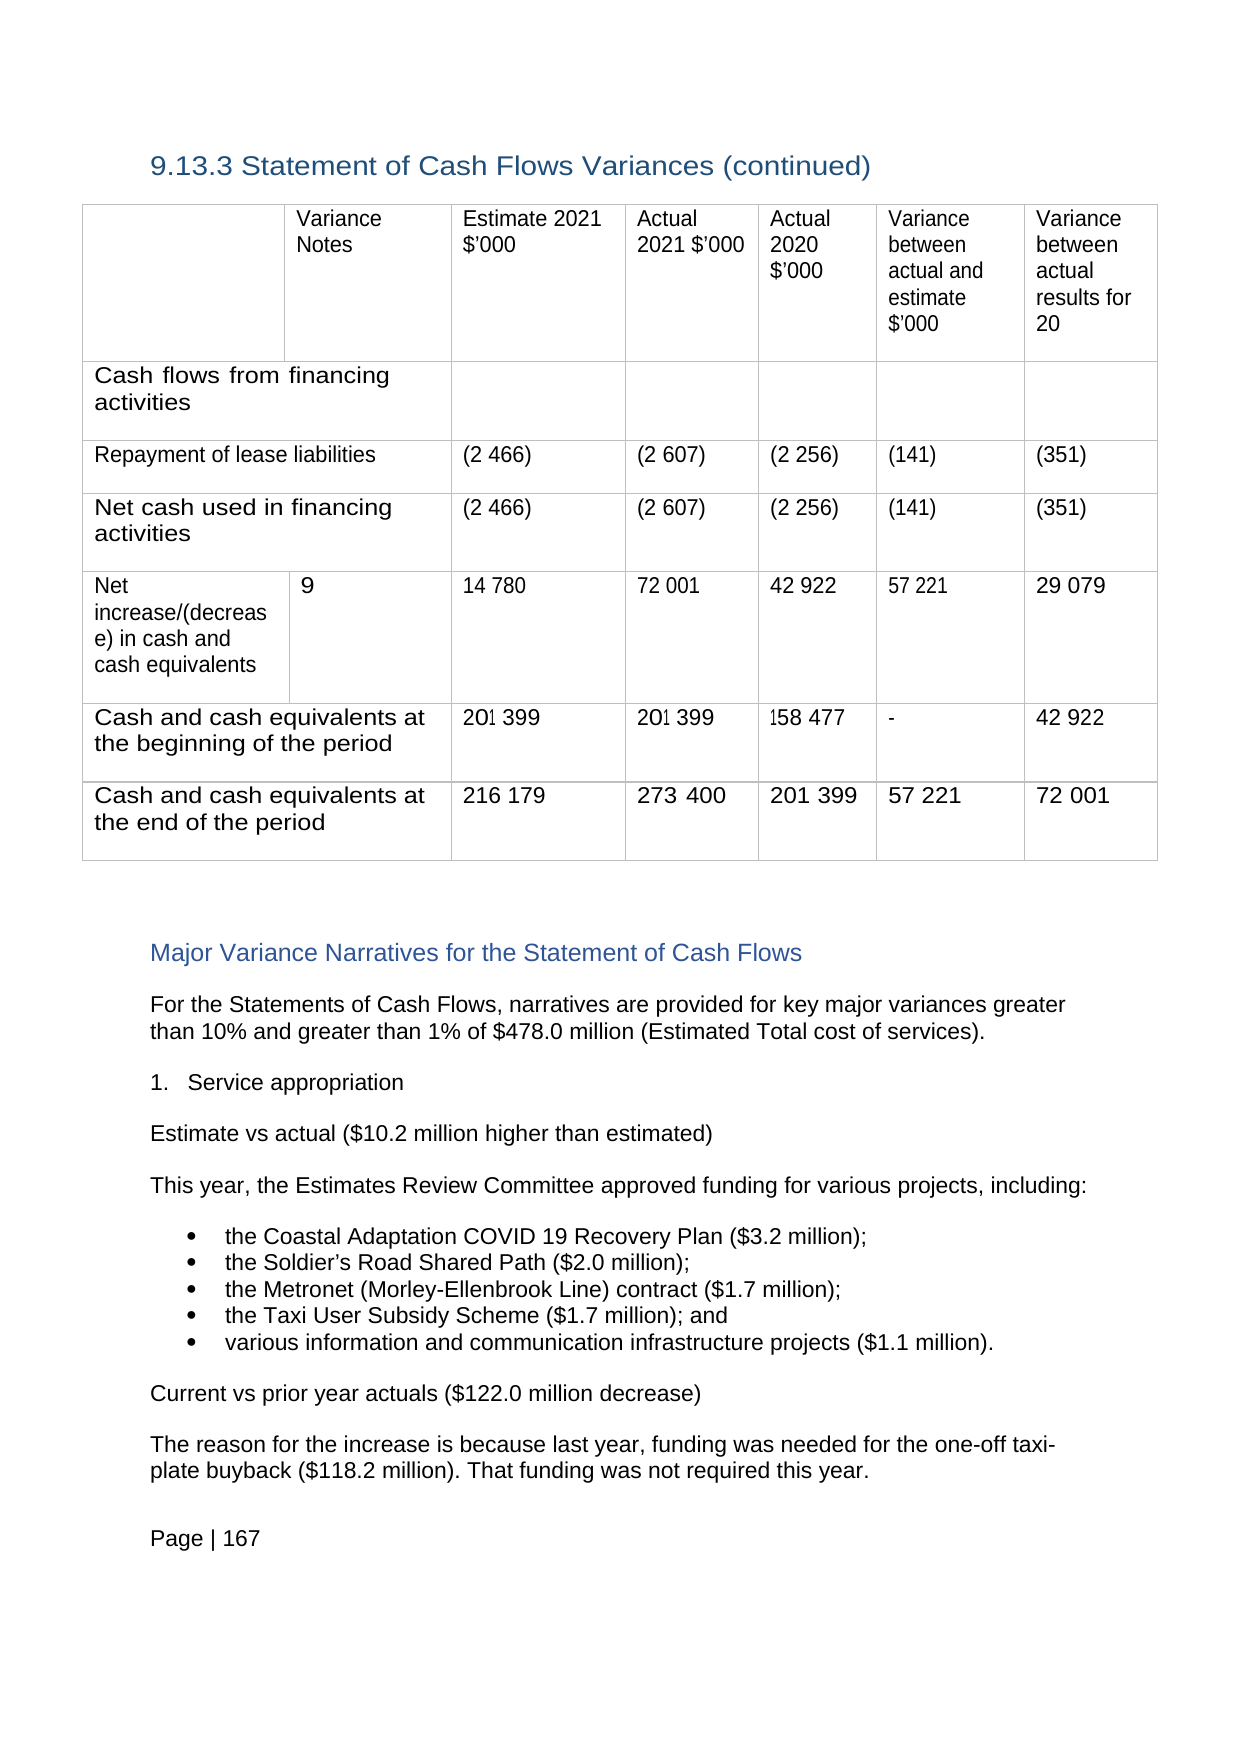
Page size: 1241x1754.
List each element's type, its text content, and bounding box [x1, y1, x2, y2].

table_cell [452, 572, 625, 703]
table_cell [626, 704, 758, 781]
list the Metronet (Morley-Ellenbrook Line) contract ($1.7 million); [187, 1276, 1090, 1302]
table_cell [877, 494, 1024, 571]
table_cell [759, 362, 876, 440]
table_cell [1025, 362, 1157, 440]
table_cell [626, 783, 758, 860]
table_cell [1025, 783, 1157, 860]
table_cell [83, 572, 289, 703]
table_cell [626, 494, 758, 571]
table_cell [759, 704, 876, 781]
text Estimate vs actual ($10.2 million higher than estimated) [150, 1120, 1090, 1147]
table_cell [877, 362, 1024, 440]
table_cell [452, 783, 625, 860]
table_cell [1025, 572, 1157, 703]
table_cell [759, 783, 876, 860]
list the Soldier’s Road Shared Path ($2.0 million); [187, 1249, 1090, 1276]
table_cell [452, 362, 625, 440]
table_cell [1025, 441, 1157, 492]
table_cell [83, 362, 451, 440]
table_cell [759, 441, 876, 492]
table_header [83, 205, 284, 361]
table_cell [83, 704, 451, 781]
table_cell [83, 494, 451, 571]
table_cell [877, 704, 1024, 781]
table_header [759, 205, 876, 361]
list the Coastal Adaptation COVID 19 Recovery Plan ($3.2 million); [187, 1223, 1090, 1249]
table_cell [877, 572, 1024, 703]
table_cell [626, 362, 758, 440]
list Service appropriation [150, 1069, 1090, 1095]
text Current vs prior year actuals ($122.0 million decrease) [150, 1380, 1090, 1406]
subtitle Major Variance Narratives for the Statement of Cash Flows [150, 937, 1090, 966]
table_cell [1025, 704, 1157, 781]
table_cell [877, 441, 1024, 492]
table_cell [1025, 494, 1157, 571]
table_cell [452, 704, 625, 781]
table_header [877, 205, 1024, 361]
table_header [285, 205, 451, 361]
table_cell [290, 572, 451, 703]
text The reason for the increase is because last year, funding was needed for the one-off taxi-plate buyback ($118.2 million). That funding was not required this year. [150, 1431, 1090, 1484]
text This year, the Estimates Review Committee approved funding for various projects, including: [150, 1172, 1090, 1198]
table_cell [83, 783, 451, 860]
subtitle 9.13.3 Statement of Cash Flows Variances (continued) [150, 150, 1090, 181]
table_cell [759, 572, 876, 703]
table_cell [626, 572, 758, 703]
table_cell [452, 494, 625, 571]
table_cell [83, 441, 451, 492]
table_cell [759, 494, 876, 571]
list various information and communication infrastructure projects ($1.1 million). [187, 1328, 1090, 1355]
list the Taxi User Subsidy Scheme ($1.7 million); and [187, 1302, 1090, 1328]
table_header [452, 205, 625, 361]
text For the Statements of Cash Flows, narratives are provided for key major variances greater than 10% and greater than 1% of $478.0 million (Estimated Total cost of services). [150, 991, 1090, 1044]
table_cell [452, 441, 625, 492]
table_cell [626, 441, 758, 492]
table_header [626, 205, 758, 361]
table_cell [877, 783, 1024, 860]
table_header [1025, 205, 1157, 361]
